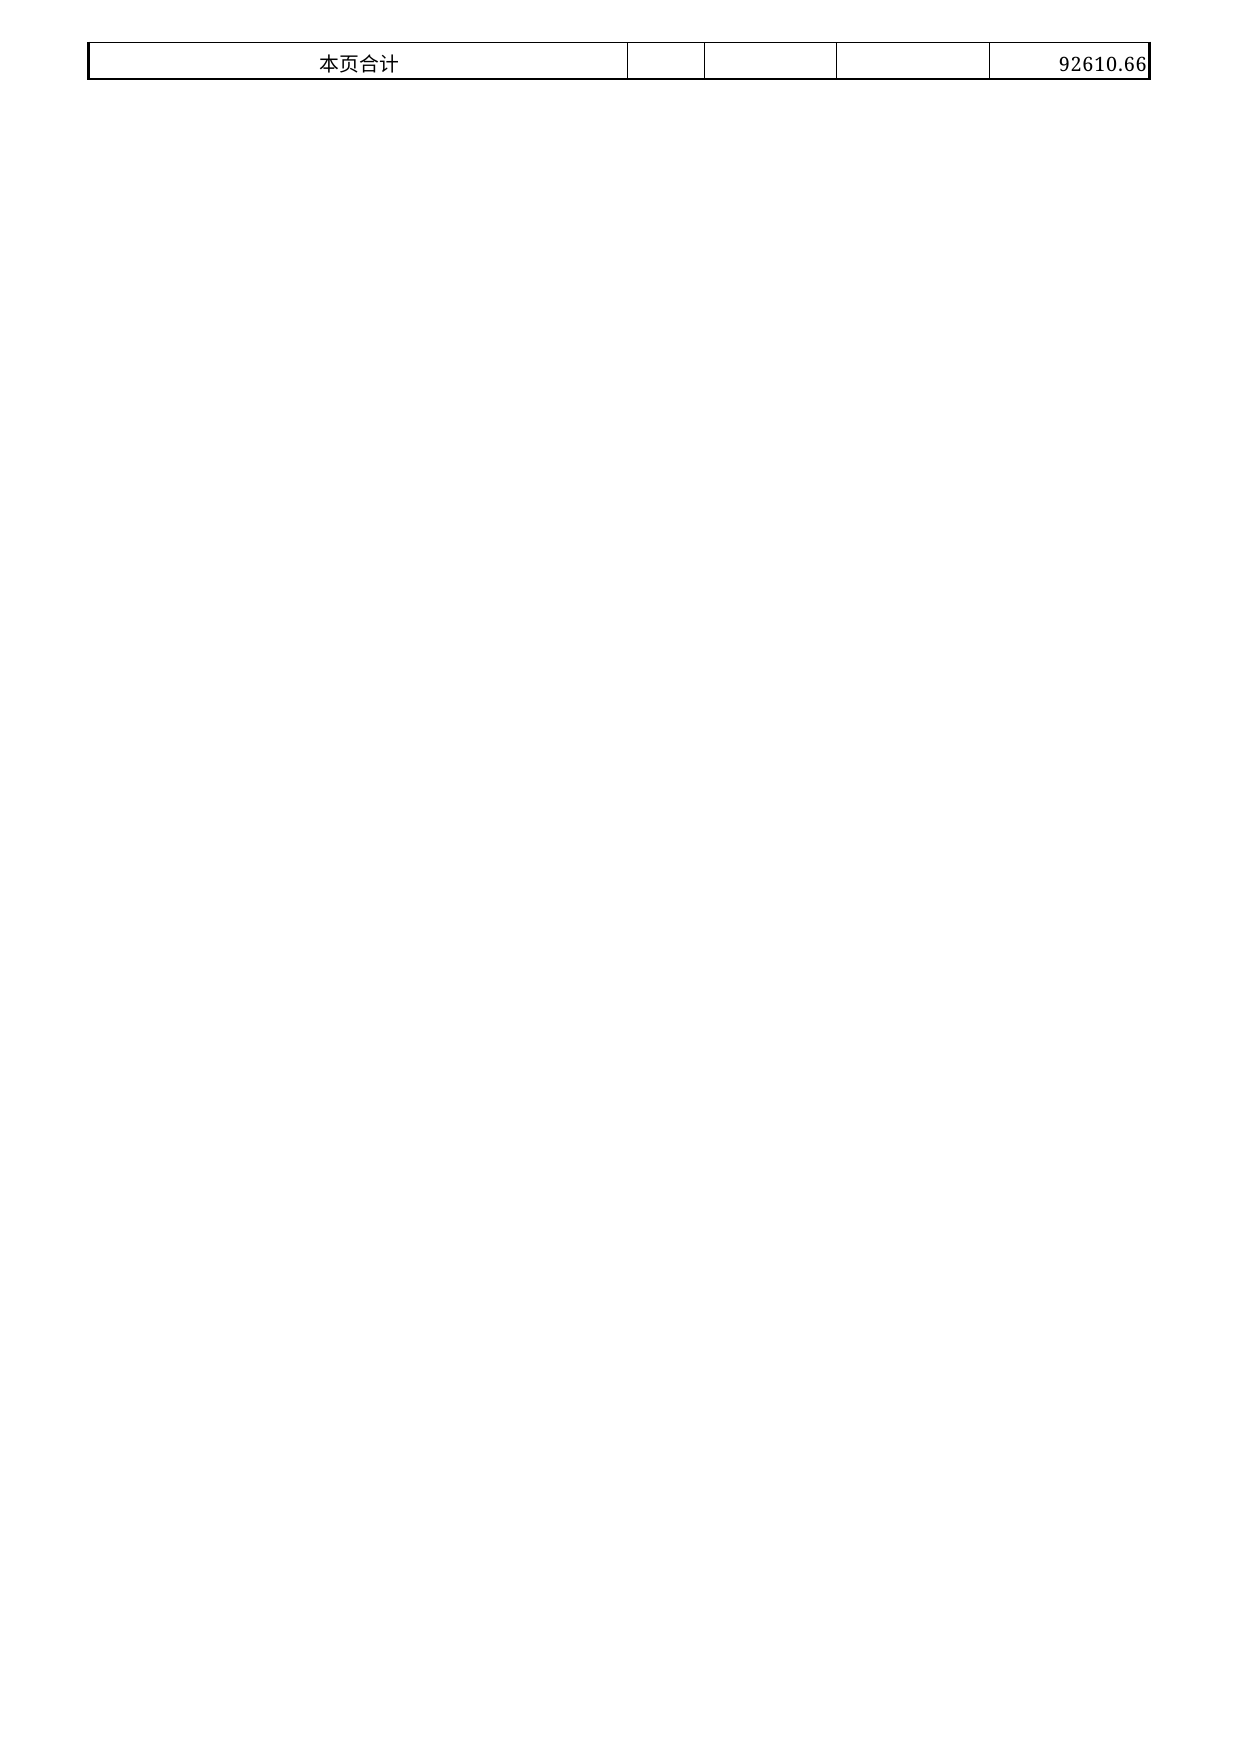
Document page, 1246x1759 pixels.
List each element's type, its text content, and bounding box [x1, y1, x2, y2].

table_cell 本页合计 [90, 43, 627, 78]
table_cell [837, 43, 989, 78]
table_cell 92610.66 [990, 43, 1148, 78]
table_cell [628, 43, 704, 78]
table_cell [705, 43, 836, 78]
